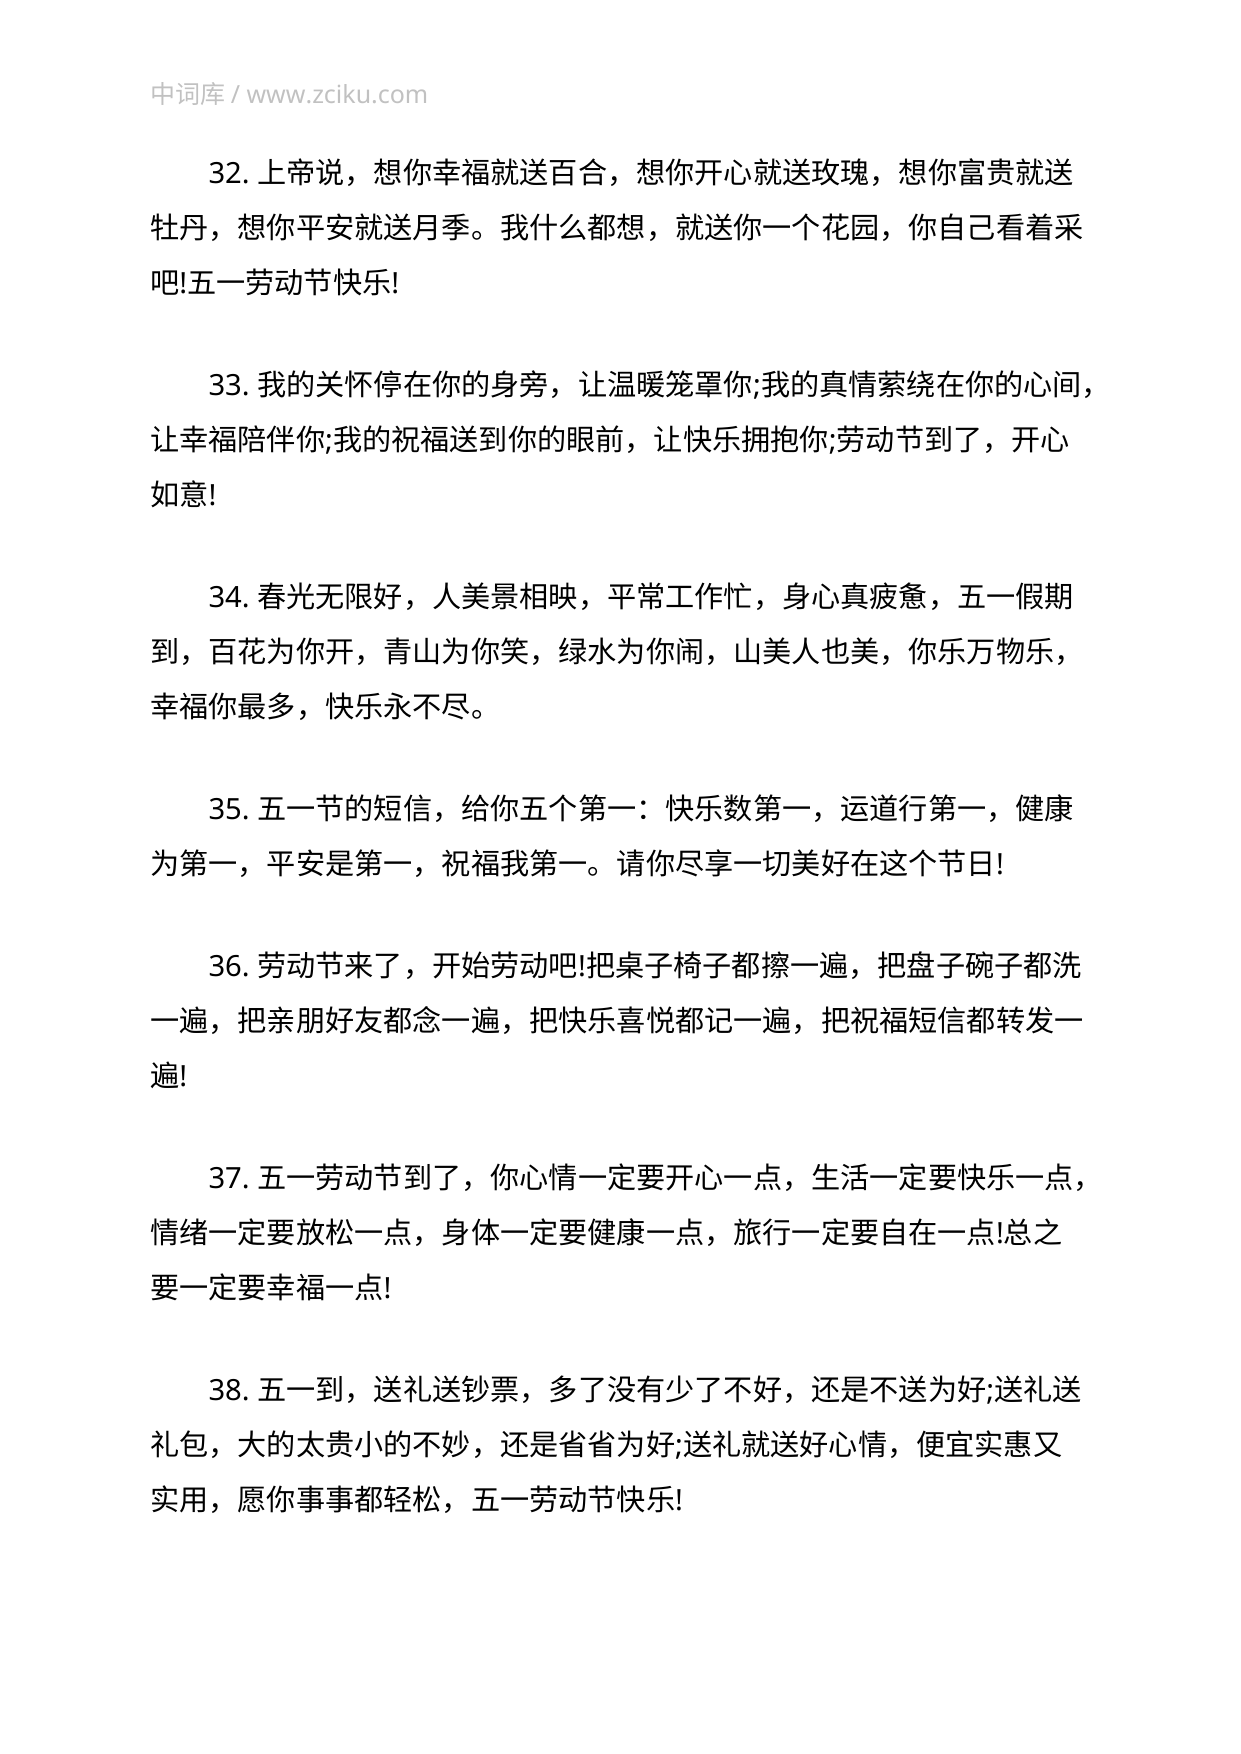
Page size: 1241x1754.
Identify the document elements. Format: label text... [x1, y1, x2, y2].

text 35. 五一节的短信，给你五个第一：快乐数第一，运道行第一，健康为第一，平安是第一，祝福我第一。请你尽享一切美好在这个节日! [150, 786, 1090, 883]
text 33. 我的关怀停在你的身旁，让温暖笼罩你;我的真情萦绕在你的心间，让幸福陪伴你;我的祝福送到你的眼前，让快乐拥抱你;劳动节到了，开心如意! [150, 362, 1090, 514]
text 34. 春光无限好，人美景相映，平常工作忙，身心真疲惫，五一假期到，百花为你开，青山为你笑，绿水为你闹，山美人也美，你乐万物乐，幸福你最多，快乐永不尽。 [150, 574, 1090, 726]
text 32. 上帝说，想你幸福就送百合，想你开心就送玫瑰，想你富贵就送牡丹，想你平安就送月季。我什么都想，就送你一个花园，你自己看着采吧!五一劳动节快乐! [150, 150, 1090, 302]
text 38. 五一到，送礼送钞票，多了没有少了不好，还是不送为好;送礼送礼包，大的太贵小的不妙，还是省省为好;送礼就送好心情，便宜实惠又实用，愿你事事都轻松，五一劳动节快乐! [150, 1366, 1090, 1519]
text 36. 劳动节来了，开始劳动吧!把桌子椅子都擦一遍，把盘子碗子都洗一遍，把亲朋好友都念一遍，把快乐喜悦都记一遍，把祝福短信都转发一遍! [150, 942, 1090, 1095]
text 37. 五一劳动节到了，你心情一定要开心一点，生活一定要快乐一点，情绪一定要放松一点，身体一定要健康一点，旅行一定要自在一点!总之要一定要幸福一点! [150, 1154, 1090, 1307]
